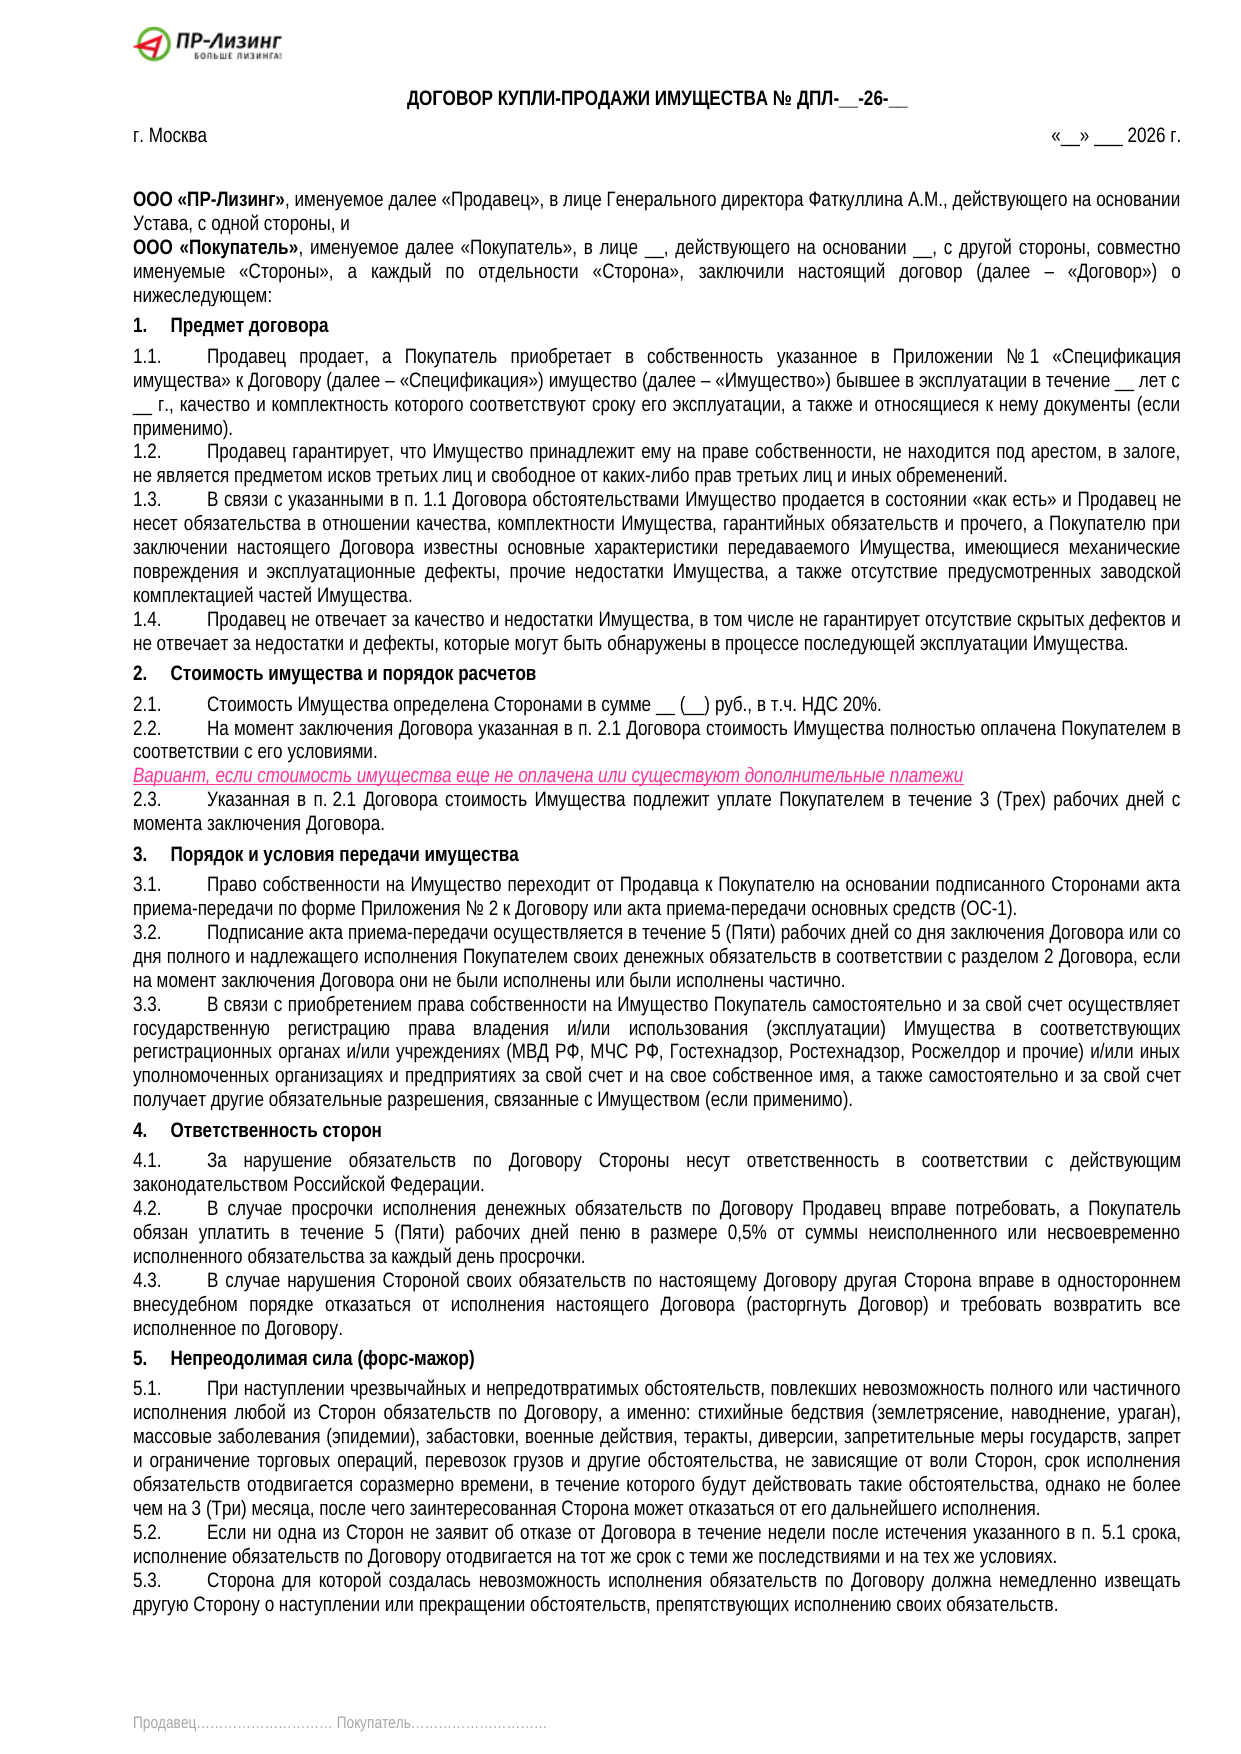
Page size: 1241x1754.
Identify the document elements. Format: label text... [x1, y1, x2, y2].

list Предмет договора [133, 313, 1181, 337]
list Продавец продает, а Покупатель приобретает в собственность указанное в Приложении № 1 «Спецификация имущества» к Договору (далее – «Спецификация») имущество (далее – «Имущество») бывшее в эксплуатации в течение __ лет с __ г., качество и комплектность которого соответствуют сроку его эксплуатации, а также и относящиеся к нему документы (если применимо). [133, 343, 1181, 439]
list Стоимость Имущества определена Сторонами в сумме __ (__) руб., в т.ч. НДС 20%. [133, 691, 1181, 715]
list В связи с указанными в п. 1.1 Договора обстоятельствами Имущество продается в состоянии «как есть» и Продавец не несет обязательства в отношении качества, комплектности Имущества, гарантийных обязательств и прочего, а Покупателю при заключении настоящего Договора известны основные характеристики передаваемого Имущества, имеющиеся механические повреждения и эксплуатационные дефекты, прочие недостатки Имущества, а также отсутствие предусмотренных заводской комплектацией частей Имущества. [133, 487, 1181, 607]
list На момент заключения Договора указанная в п. 2.1 Договора стоимость Имущества полностью оплачена Покупателем в соответствии с его условиями. [133, 715, 1181, 763]
text г. Москва «__» ___ 2025 г. [133, 123, 1181, 175]
list Стоимость имущества и порядок расчетов [133, 661, 1181, 685]
text ООО «Покупатель», именуемое далее «Покупатель», в лице __, действующего на основании __, с другой стороны, совместно именуемые «Стороны», а каждый по отдельности «Сторона», заключили настоящий договор (далее – «Договор») о нижеследующем: [133, 235, 1181, 307]
list Непреодолимая сила (форс-мажор) [133, 1346, 1181, 1369]
list В связи с приобретением права собственности на Имущество Покупатель самостоятельно и за свой счет осуществляет государственную регистрацию права владения и/или использования (эксплуатации) Имущества в соответствующих регистрационных органах и/или учреждениях (МВД РФ, МЧС РФ, Гостехнадзор, Ростехнадзор, Росжелдор и прочие) и/или иных уполномоченных организациях и предприятиях за свой счет и на свое собственное имя, а также самостоятельно и за свой счет получает другие обязательные разрешения, связанные с Имуществом (если применимо). [133, 991, 1181, 1111]
list В случае просрочки исполнения денежных обязательств по Договору Продавец вправе потребовать, а Покупатель обязан уплатить в течение 5 (Пяти) рабочих дней пеню в размере 0,5% от суммы неисполненного или несвоевременно исполненного обязательства за каждый день просрочки. [133, 1196, 1181, 1267]
text ДОГОВОР КУПЛИ-ПРОДАЖИ ИМУЩЕСТВА № ДПЛ-__-25-__ [133, 86, 1181, 110]
list Указанная в п. 2.1 Договора стоимость Имущества подлежит уплате Покупателем в течение 3 (Трех) рабочих дней с момента заключения Договора. [133, 787, 1181, 835]
list Если ни одна из Сторон не заявит об отказе от Договора в течение недели после истечения указанного в п. 5.1 срока, исполнение обязательств по Договору отодвигается на тот же срок с теми же последствиями и на тех же условиях. [133, 1519, 1181, 1567]
list За нарушение обязательств по Договору Стороны несут ответственность в соответствии с действующим законодательством Российской Федерации. [133, 1148, 1181, 1196]
text ООО «ПР-Лизинг», именуемое далее «Продавец», в лице Генерального директора Фаткуллина А.М., действующего на основании Устава, с одной стороны, и [133, 187, 1181, 235]
list Порядок и условия передачи имущества [133, 841, 1181, 865]
list Ответственность сторон [133, 1117, 1181, 1141]
list В случае нарушения Стороной своих обязательств по настоящему Договору другая Сторона вправе в одностороннем внесудебном порядке отказаться от исполнения настоящего Договора (расторгнуть Договор) и требовать возвратить все исполненное по Договору. [133, 1267, 1181, 1339]
list Подписание акта приема-передачи осуществляется в течение 5 (Пяти) рабочих дней со дня заключения Договора или со дня полного и надлежащего исполнения Покупателем своих денежных обязательств в соответствии с разделом 2 Договора, если на момент заключения Договора они не были исполнены или были исполнены частично. [133, 919, 1181, 991]
list При наступлении чрезвычайных и непредотвратимых обстоятельств, повлекших невозможность полного или частичного исполнения любой из Сторон обязательств по Договору, а именно: стихийные бедствия (землетрясение, наводнение, ураган), массовые заболевания (эпидемии), забастовки, военные действия, теракты, диверсии, запретительные меры государств, запрет и ограничение торговых операций, перевозок грузов и другие обстоятельства, не зависящие от воли Сторон, срок исполнения обязательств отодвигается соразмерно времени, в течение которого будут действовать такие обстоятельства, однако не более чем на 3 (Три) месяца, после чего заинтересованная Сторона может отказаться от его дальнейшего исполнения. [133, 1376, 1181, 1519]
text Вариант, если стоимость имущества еще не оплачена или существуют дополнительные платежи [133, 763, 1181, 787]
list Продавец не отвечает за качество и недостатки Имущества, в том числе не гарантирует отсутствие скрытых дефектов и не отвечает за недостатки и дефекты, которые могут быть обнаружены в процессе последующей эксплуатации Имущества. [133, 607, 1181, 655]
list Сторона для которой создалась невозможность исполнения обязательств по Договору должна немедленно извещать другую Сторону о наступлении или прекращении обстоятельств, препятствующих исполнению своих обязательств. [133, 1567, 1181, 1615]
list Право собственности на Имущество переходит от Продавца к Покупателю на основании подписанного Сторонами акта приема-передачи по форме Приложения № 2 к Договору или акта приема-передачи основных средств (ОС-1). [133, 872, 1181, 919]
list Продавец гарантирует, что Имущество принадлежит ему на праве собственности, не находится под арестом, в залоге, не является предметом исков третьих лиц и свободное от каких-либо прав третьих лиц и иных обременений. [133, 439, 1181, 487]
picture [132, 26, 282, 63]
